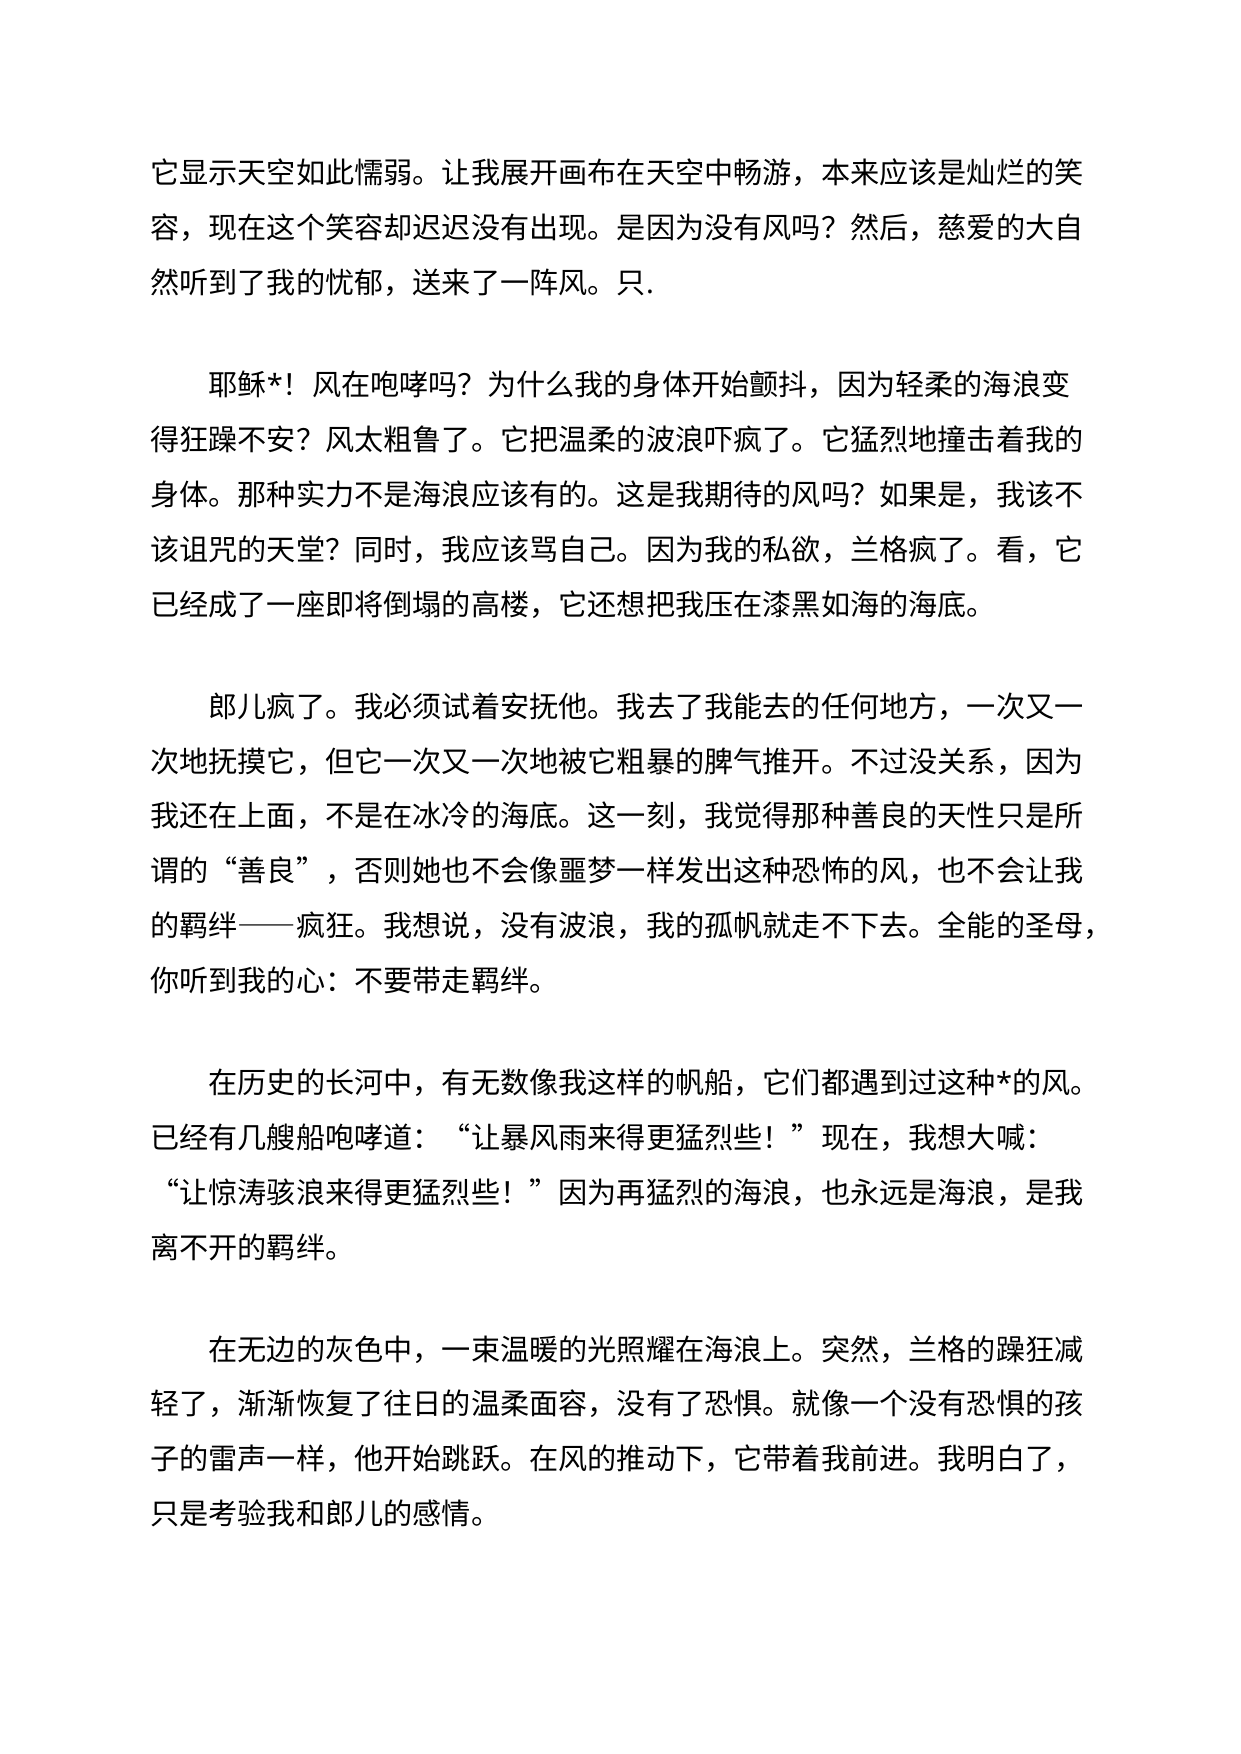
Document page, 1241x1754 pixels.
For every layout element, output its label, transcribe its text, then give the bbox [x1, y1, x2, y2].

text 在历史的长河中，有无数像我这样的帆船，它们都遇到过这种*的风。已经有几艘船咆哮道：“让暴风雨来得更猛烈些！”现在，我想大喊：“让惊涛骇浪来得更猛烈些！”因为再猛烈的海浪，也永远是海浪，是我离不开的羁绊。 [150, 1059, 1090, 1267]
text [150, 150, 1090, 302]
text 郎儿疯了。我必须试着安抚他。我去了我能去的任何地方，一次又一次地抚摸它，但它一次又一次地被它粗暴的脾气推开。不过没关系，因为我还在上面，不是在冰冷的海底。这一刻，我觉得那种善良的天性只是所谓的“善良”，否则她也不会像噩梦一样发出这种恐怖的风，也不会让我的羁绊——疯狂。我想说，没有波浪，我的孤帆就走不下去。全能的圣母，你听到我的心：不要带走羁绊。 [150, 683, 1090, 1000]
text 在无边的灰色中，一束温暖的光照耀在海浪上。突然，兰格的躁狂减轻了，渐渐恢复了往日的温柔面容，没有了恐惧。就像一个没有恐惧的孩子的雷声一样，他开始跳跃。在风的推动下，它带着我前进。我明白了，只是考验我和郎儿的感情。 [150, 1326, 1090, 1533]
text 耶稣*！风在咆哮吗？为什么我的身体开始颤抖，因为轻柔的海浪变得狂躁不安？风太粗鲁了。它把温柔的波浪吓疯了。它猛烈地撞击着我的身体。那种实力不是海浪应该有的。这是我期待的风吗？如果是，我该不该诅咒的天堂？同时，我应该骂自己。因为我的私欲，兰格疯了。看，它已经成了一座即将倒塌的高楼，它还想把我压在漆黑如海的海底。 [150, 362, 1090, 624]
